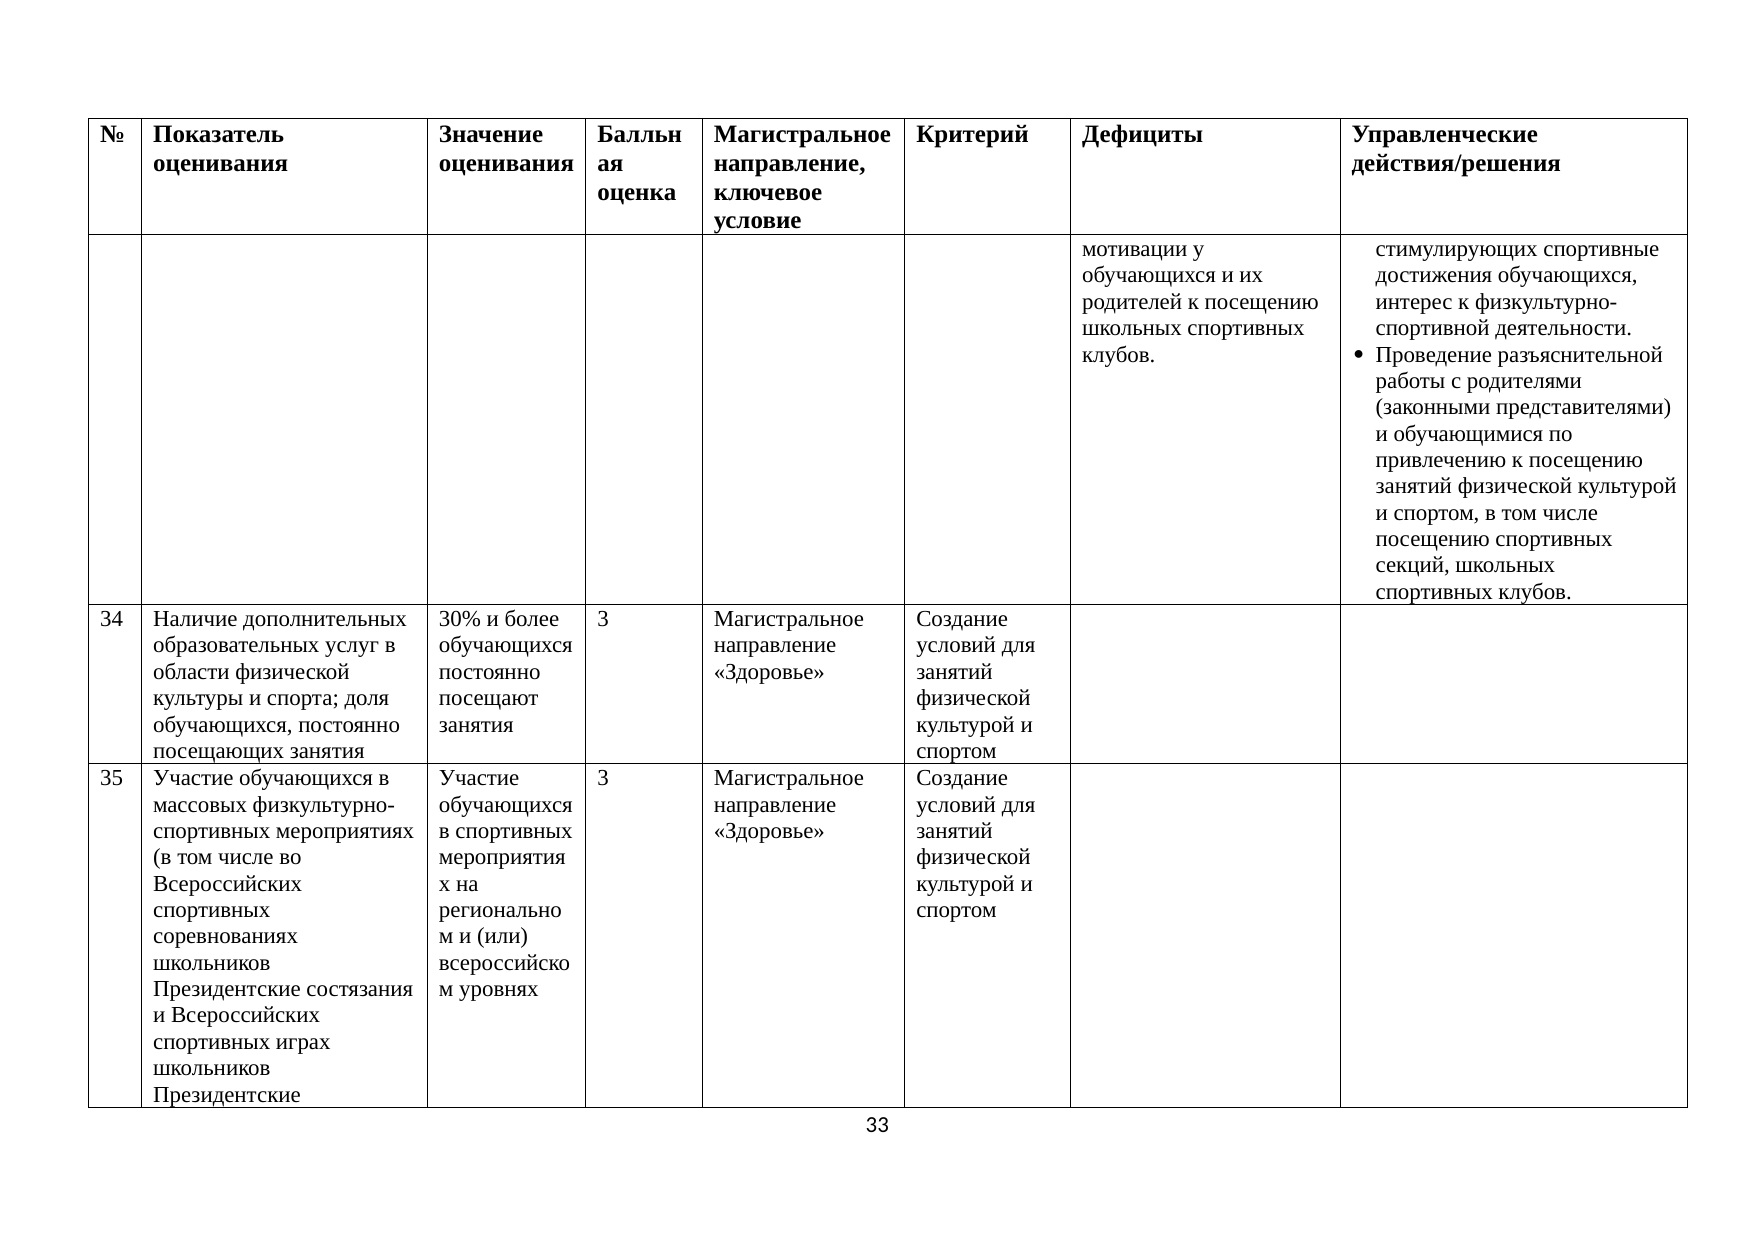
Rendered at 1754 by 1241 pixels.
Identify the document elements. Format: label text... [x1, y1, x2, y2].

table_header Балльная оценка [586, 119, 702, 234]
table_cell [142, 764, 427, 1107]
table_cell 3 [586, 764, 702, 1107]
table_header Управленческие действия/решения [1341, 119, 1687, 234]
table_header Показатель оценивания [142, 119, 427, 234]
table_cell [1071, 235, 1340, 604]
table_cell [1341, 605, 1687, 763]
table_header Магистральное направление, ключевое условие [703, 119, 904, 234]
table_cell Наличие дополнительных образовательных услуг в области физической культуры и спорта; доля обучающихся, постоянно посещающих занятия [142, 605, 427, 763]
table_cell 34 [89, 605, 141, 763]
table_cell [905, 764, 1070, 1107]
table_cell [1341, 764, 1687, 1107]
table_cell [1071, 605, 1340, 763]
table_cell Магистральное направление «Здоровье» [703, 605, 904, 763]
table_header Критерий [905, 119, 1070, 234]
table_cell 35 [89, 764, 141, 1107]
table_cell 3 [586, 605, 702, 763]
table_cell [1341, 235, 1687, 604]
table_cell 30% и более обучающихся постоянно посещают занятия [428, 605, 585, 763]
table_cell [428, 764, 585, 1107]
table_header № [89, 119, 141, 234]
table_cell Создание условий для занятий физической культурой и спортом [905, 605, 1070, 763]
table_header Дефициты [1071, 119, 1340, 234]
table_header Значение оценивания [428, 119, 585, 234]
table_cell [1071, 764, 1340, 1107]
table_cell Магистральное направление «Здоровье» [703, 764, 904, 1107]
